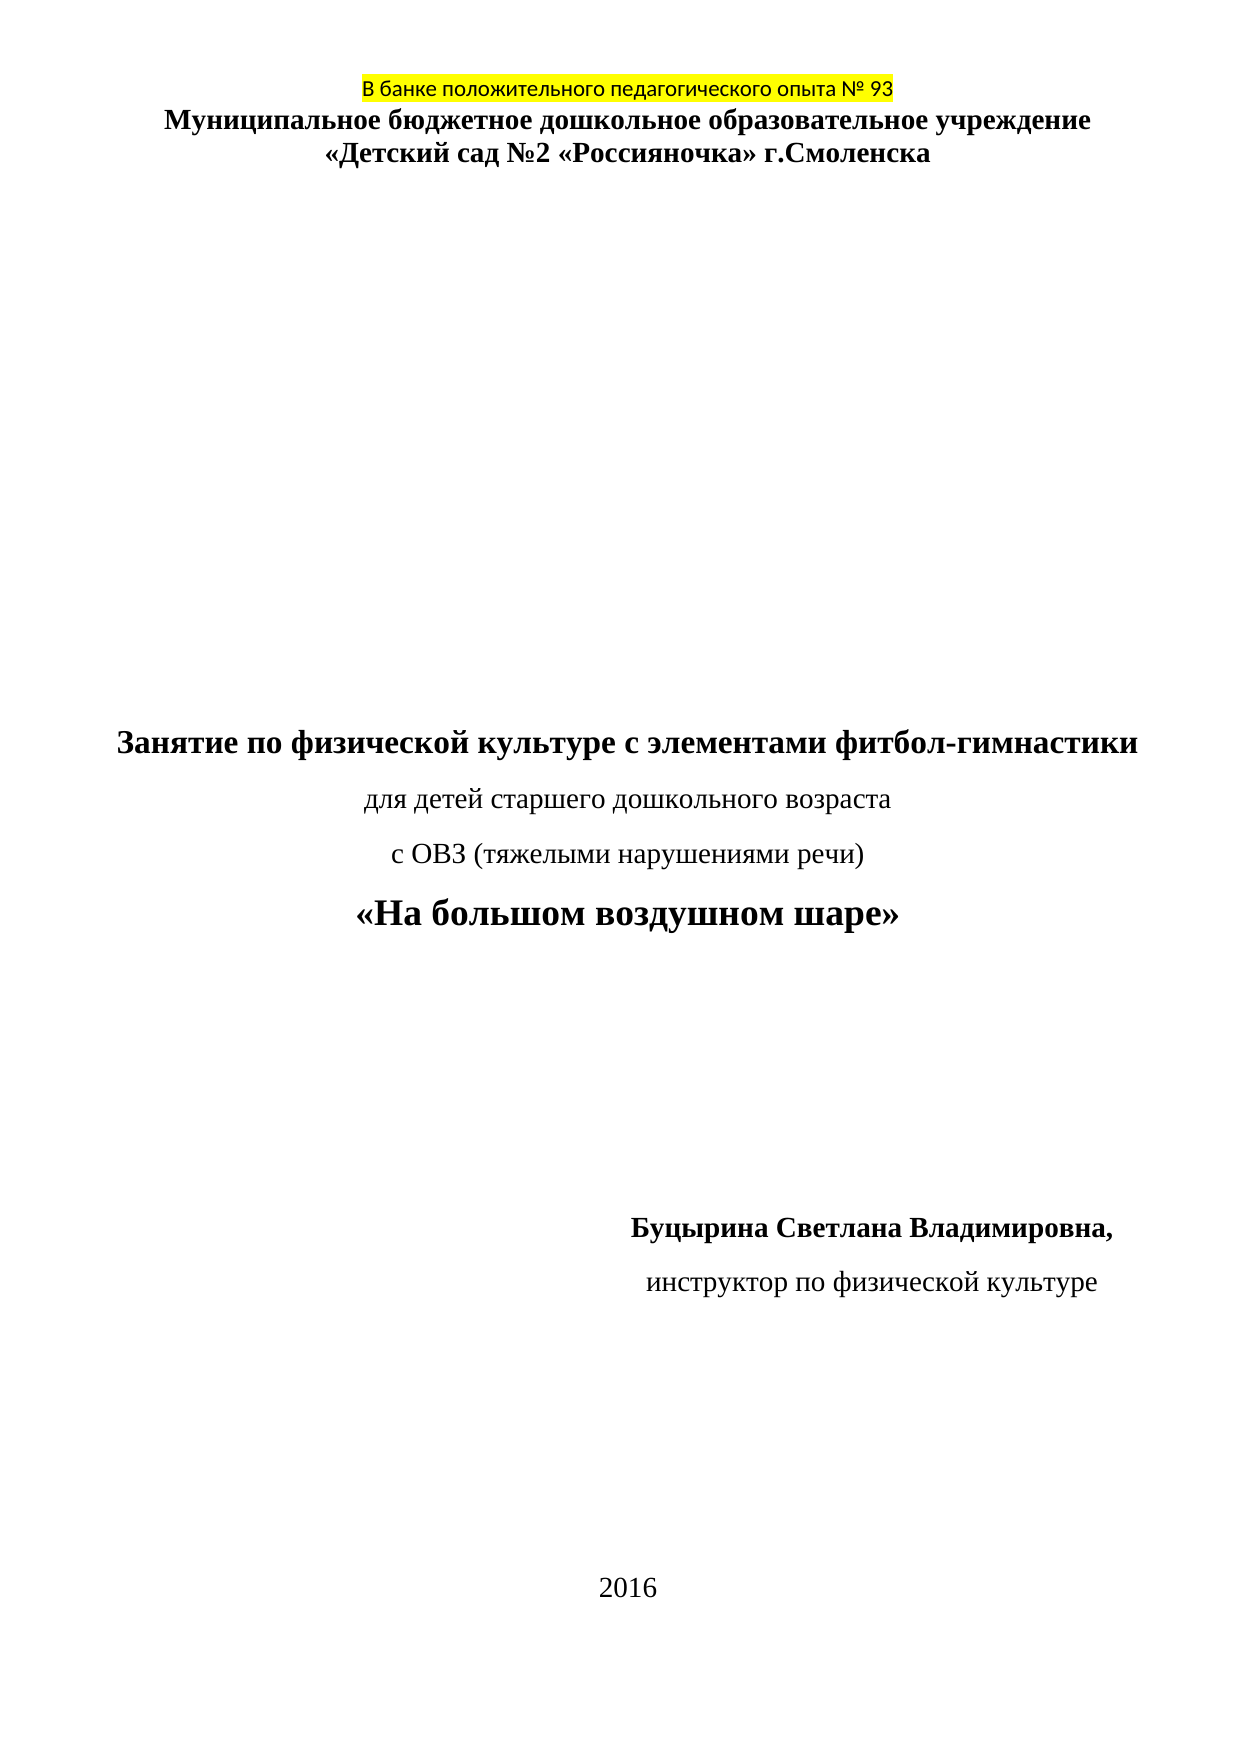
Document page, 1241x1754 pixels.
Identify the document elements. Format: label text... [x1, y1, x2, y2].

text Буцырина Светлана Владимировна, [89, 1210, 1167, 1243]
text Муниципальное бюджетное дошкольное образовательное учреждение «Детский сад №2 «Россияночка» г.Смоленска [89, 102, 1167, 169]
text для детей старшего дошкольного возраста [89, 781, 1167, 815]
text 2016 [89, 1570, 1167, 1603]
text с ОВЗ (тяжелыми нарушениями речи) [89, 836, 1167, 869]
text Занятие по физической культуре с элементами фитбол-гимнастики [89, 722, 1167, 761]
text «На большом воздушном шаре» [89, 890, 1167, 933]
text инструктор по физической культуре [89, 1264, 1167, 1298]
